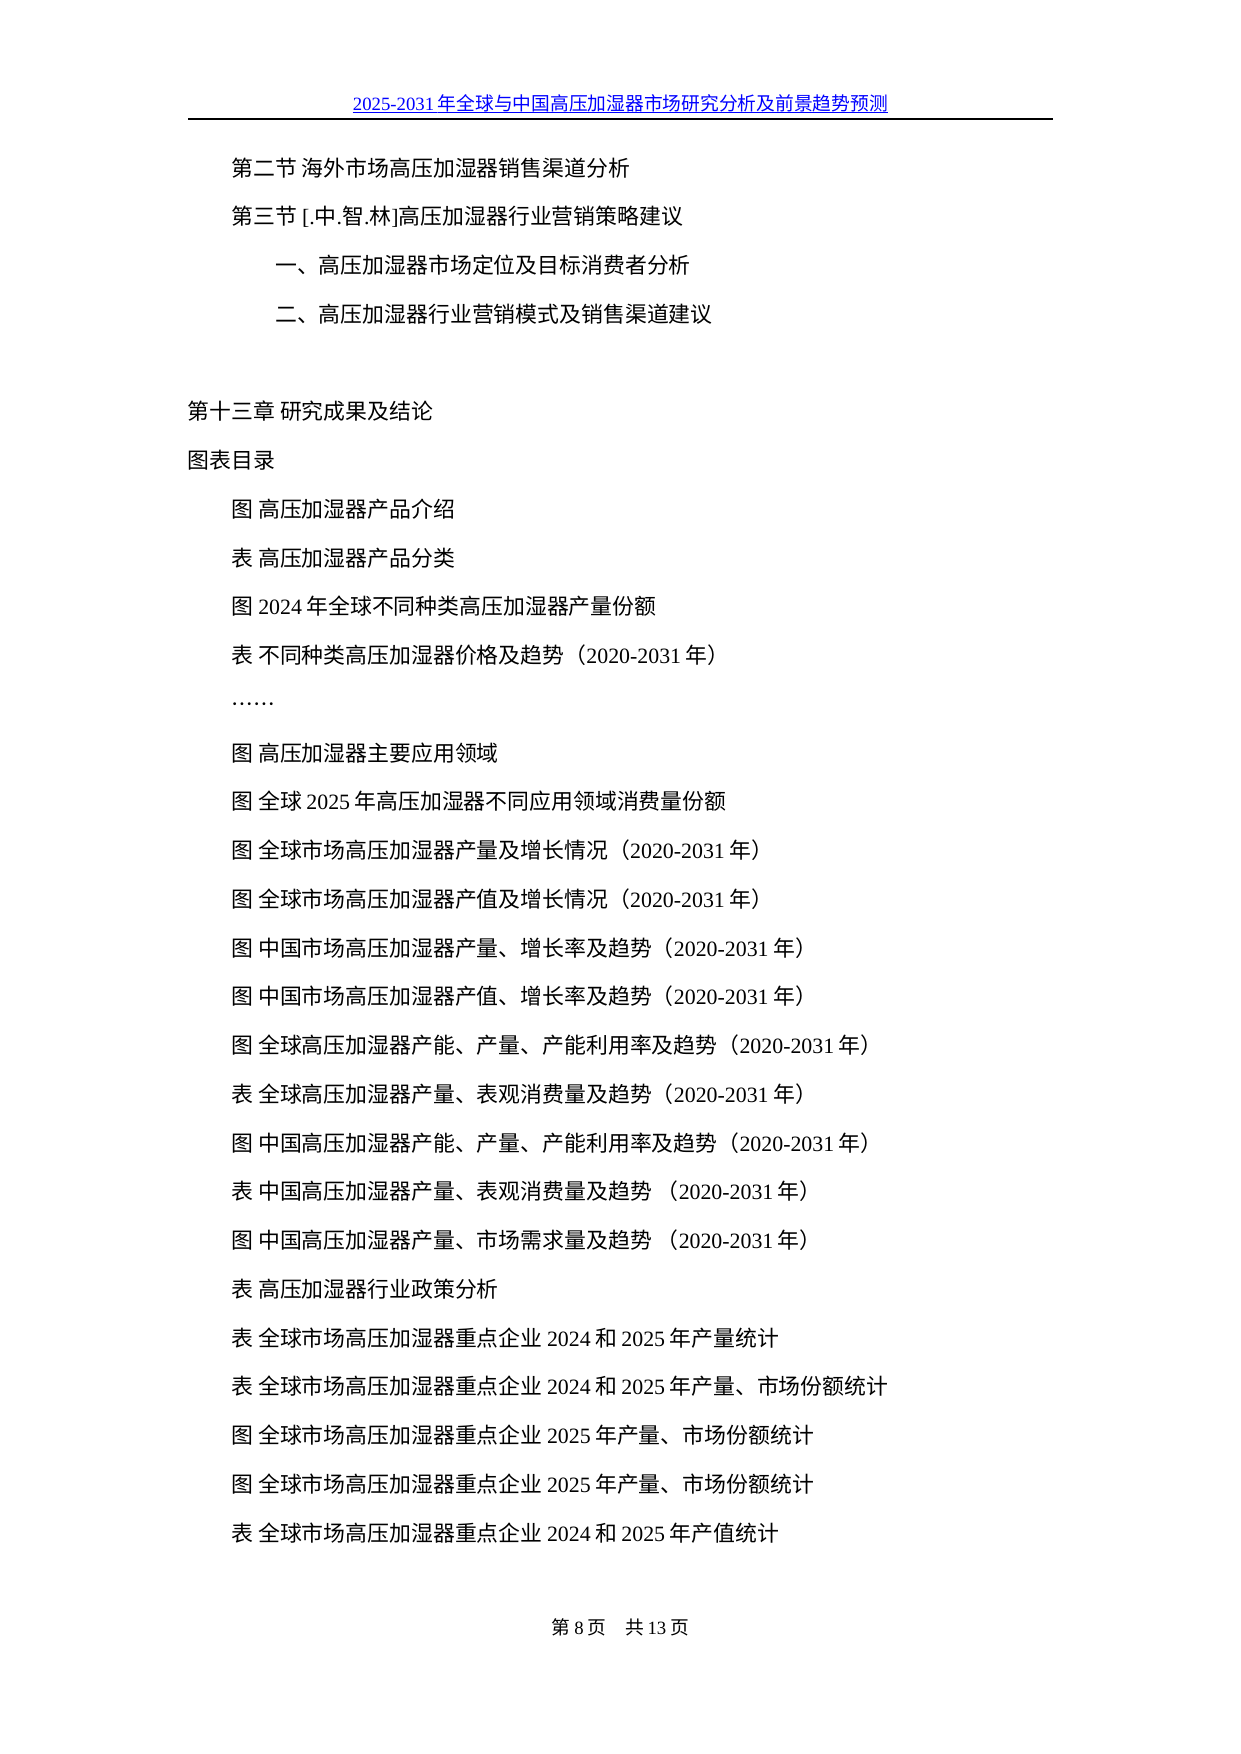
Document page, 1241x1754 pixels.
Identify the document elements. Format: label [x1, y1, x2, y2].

text [187, 150, 1053, 1548]
